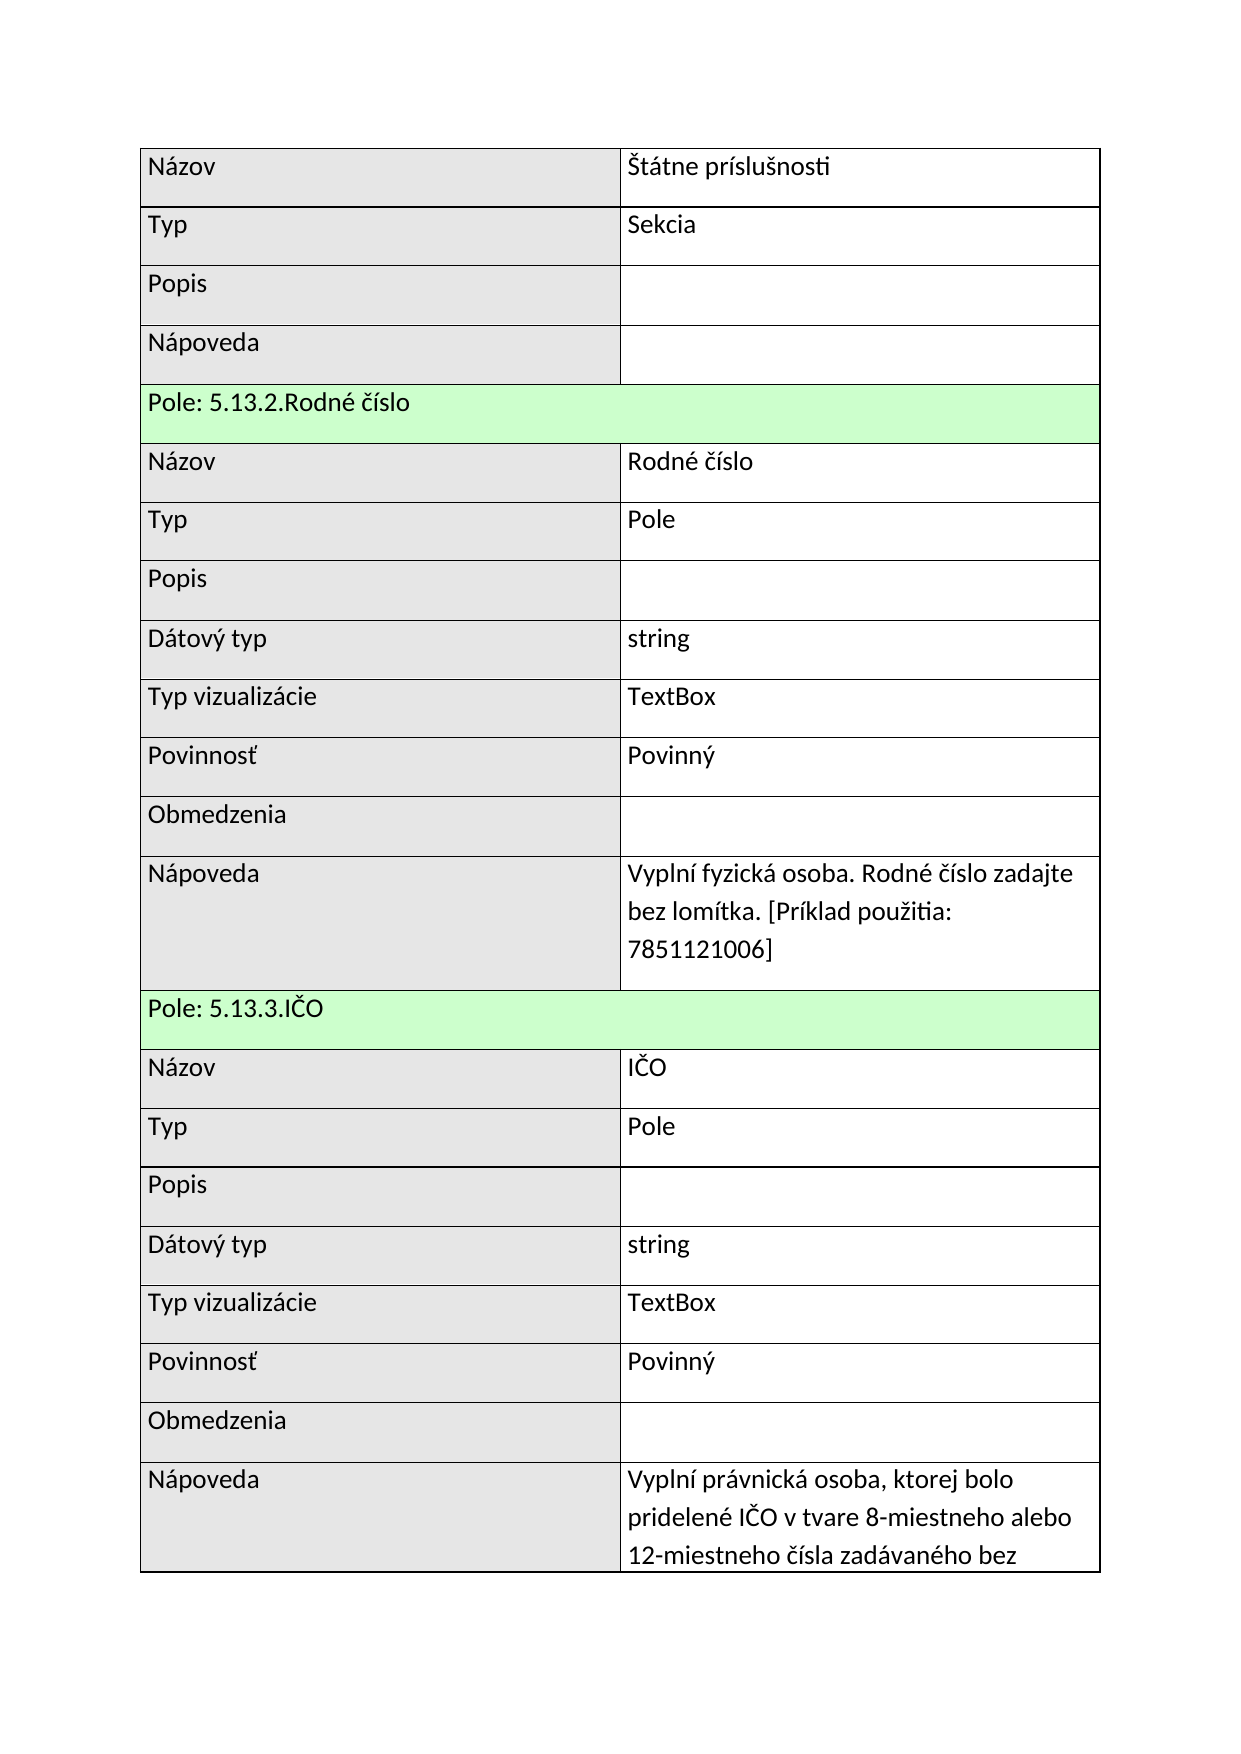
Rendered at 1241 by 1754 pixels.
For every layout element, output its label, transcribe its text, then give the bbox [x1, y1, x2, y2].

table_cell [621, 266, 1099, 324]
table_cell Rodné číslo [621, 444, 1099, 502]
table_cell Typ [141, 208, 620, 265]
table_cell [621, 797, 1099, 856]
table_cell [621, 326, 1099, 384]
table_cell Povinnosť [141, 1344, 620, 1402]
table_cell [621, 1463, 1099, 1571]
table_cell Nápoveda [141, 1463, 620, 1571]
table_cell Popis [141, 1168, 620, 1226]
table_cell IČO [621, 1050, 1099, 1108]
table_cell [621, 561, 1099, 620]
table_cell Popis [141, 266, 620, 324]
table_cell Názov [141, 444, 620, 502]
table_cell Obmedzenia [141, 797, 620, 856]
table_cell Typ [141, 1109, 620, 1166]
table_cell Dátový typ [141, 621, 620, 678]
table_cell Dátový typ [141, 1227, 620, 1284]
table_cell Názov [141, 1050, 620, 1108]
table_cell TextBox [621, 1286, 1099, 1343]
table_cell Obmedzenia [141, 1403, 620, 1462]
table_cell Nápoveda [141, 857, 620, 990]
table_cell Pole: 5.13.2.Rodné číslo [141, 385, 1099, 443]
table_header Názov [141, 149, 620, 206]
table_cell string [621, 1227, 1099, 1284]
table_cell Pole [621, 1109, 1099, 1166]
table_cell Typ vizualizácie [141, 1286, 620, 1343]
table_cell Popis [141, 561, 620, 620]
table_cell Vyplní fyzická osoba. Rodné číslo zadajte bez lomítka. [Príklad použitia: 7851121006] [621, 857, 1099, 990]
table_cell Pole: 5.13.3.IČO [141, 991, 1099, 1049]
table_cell Sekcia [621, 208, 1099, 265]
table_cell [621, 1403, 1099, 1462]
table_cell Typ vizualizácie [141, 680, 620, 737]
table_cell Pole [621, 503, 1099, 560]
table_header Štátne príslušnosti [621, 149, 1099, 206]
table_cell TextBox [621, 680, 1099, 737]
table_cell string [621, 621, 1099, 678]
table_cell Povinný [621, 738, 1099, 796]
table_cell Povinný [621, 1344, 1099, 1402]
table_cell [621, 1168, 1099, 1226]
table_cell Povinnosť [141, 738, 620, 796]
table_cell Nápoveda [141, 326, 620, 384]
table_cell Typ [141, 503, 620, 560]
